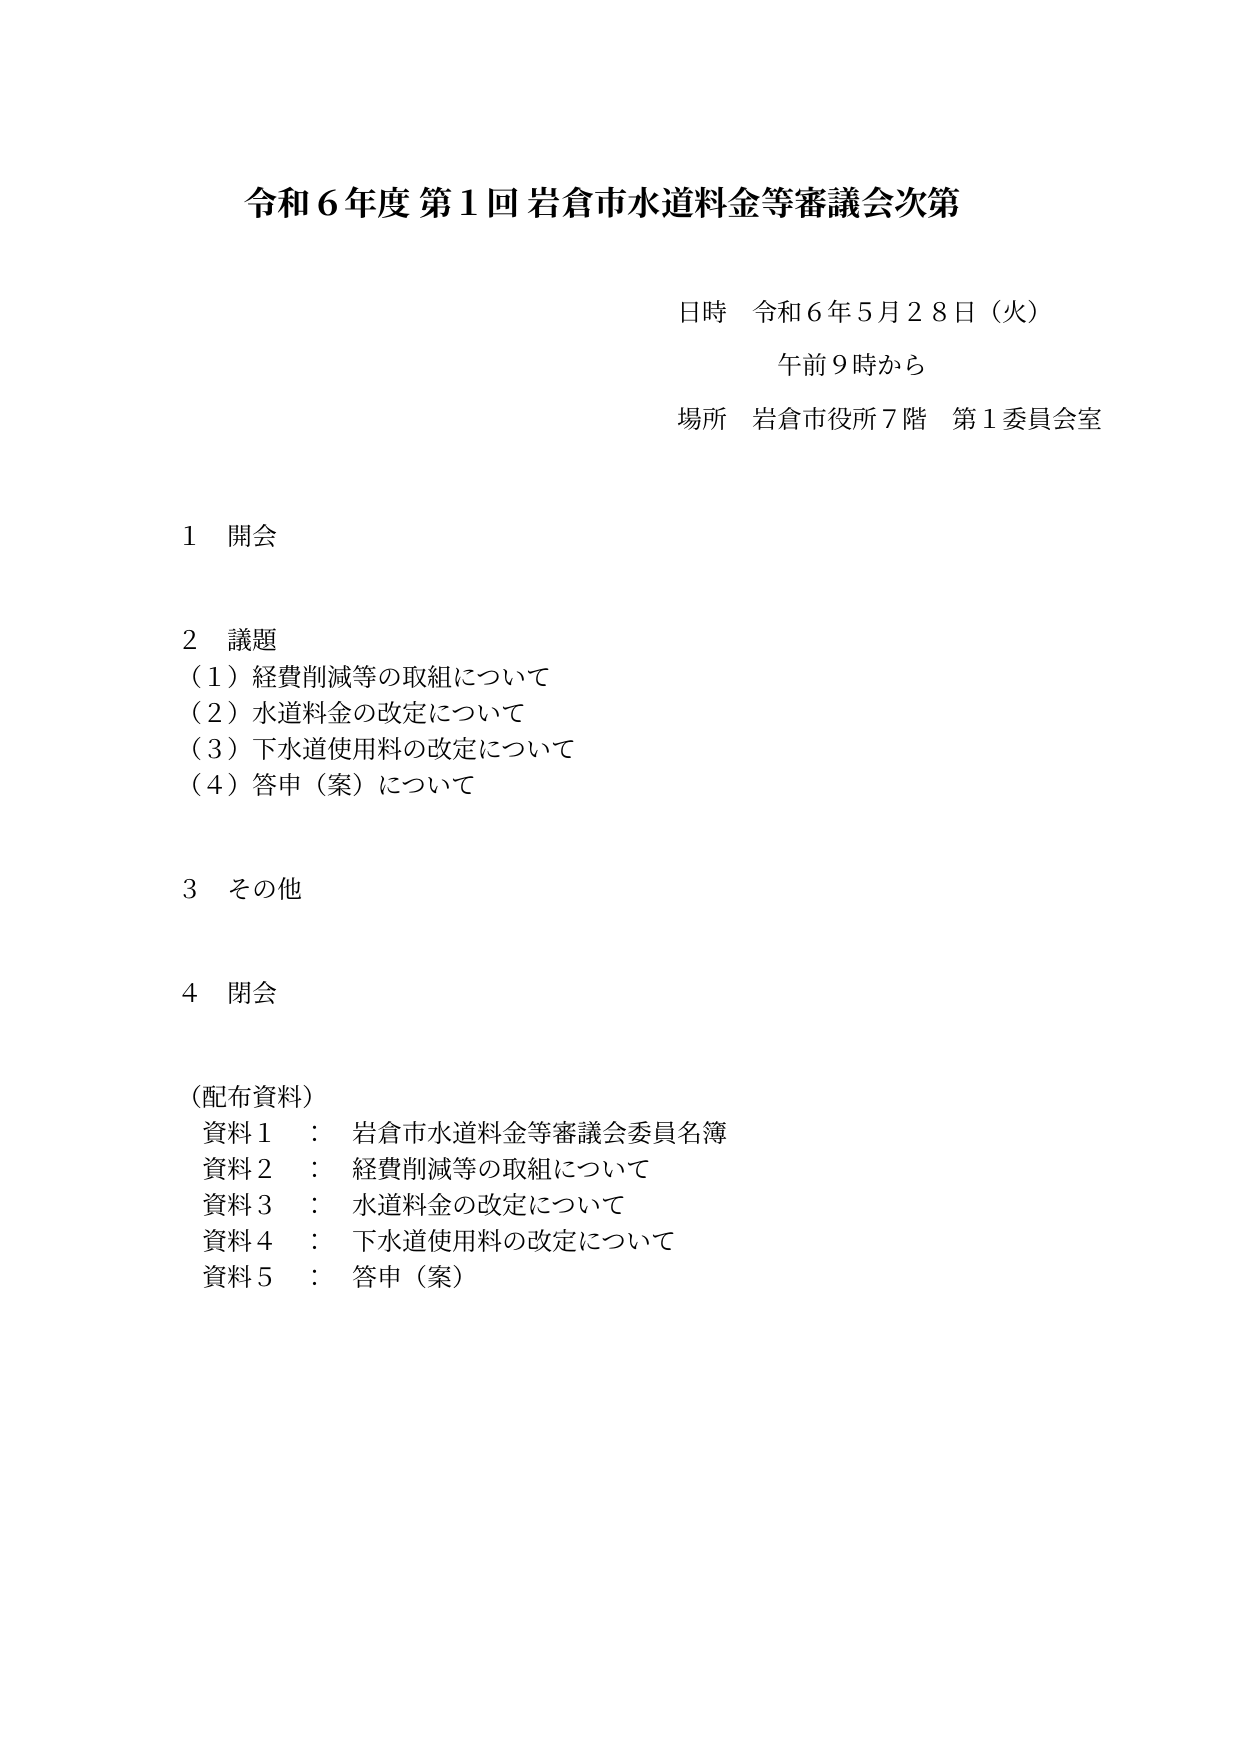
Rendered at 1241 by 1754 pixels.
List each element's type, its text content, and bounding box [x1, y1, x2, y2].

text （１）経費削減等の取組について [177, 657, 1122, 694]
text （４）答申（案）について [177, 766, 1122, 802]
text 場所 岩倉市役所７階 第１委員会室 [177, 400, 1122, 436]
text （３）下水道使用料の改定について [177, 730, 1122, 766]
text 日時 令和６年５月２８日（火） [177, 292, 1122, 328]
text ２ 議題 [177, 621, 1122, 657]
text ４ 閉会 [177, 974, 1122, 1010]
text 午前９時から [177, 346, 1122, 382]
text 令和６年度 第１回 岩倉市水道料金等審議会次第 [177, 177, 1122, 225]
text 資料２ ： 経費削減等の取組について [177, 1150, 1122, 1186]
text ３ その他 [177, 870, 1122, 906]
text （２）水道料金の改定について [177, 694, 1122, 730]
text 資料１ ： 岩倉市水道料金等審議会委員名簿 [177, 1114, 1122, 1150]
text １ 開会 [177, 517, 1122, 552]
text （配布資料） [177, 1078, 1122, 1114]
text 資料４ ： 下水道使用料の改定について [177, 1222, 1122, 1258]
text 資料３ ： 水道料金の改定について [177, 1186, 1122, 1222]
text 資料５ ： 答申（案） [177, 1258, 1122, 1294]
